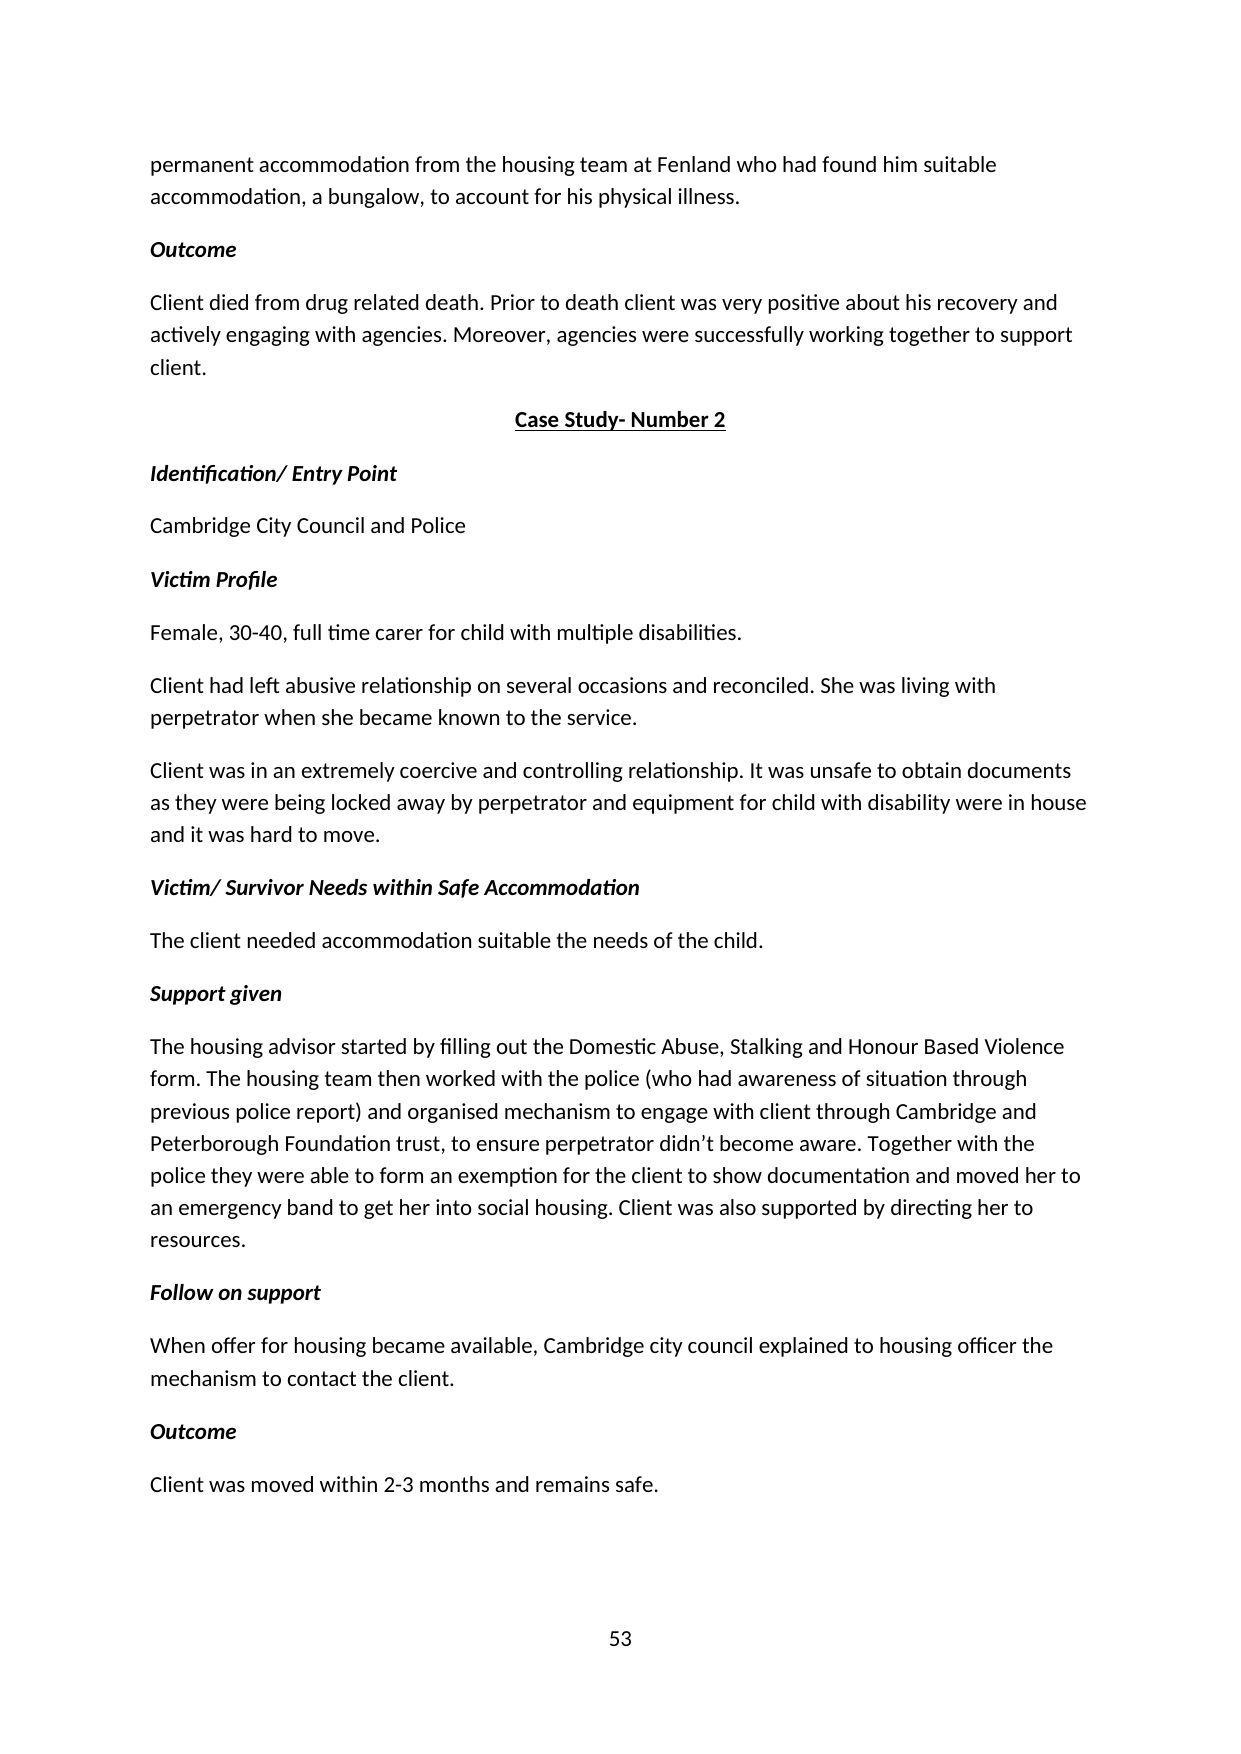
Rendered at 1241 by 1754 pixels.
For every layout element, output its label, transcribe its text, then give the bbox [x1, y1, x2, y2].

text Client died from drug related death. Prior to death client was very positive about his recovery and actively engaging with agencies. Moreover, agencies were successfully working together to support client. [150, 288, 1090, 381]
text Victim/ Survivor Needs within Safe Accommodation [150, 873, 1090, 901]
text Support given [150, 979, 1090, 1007]
text Outcome [150, 1417, 1090, 1445]
text Client was in an extremely coercive and controlling relationship. It was unsafe to obtain documents as they were being locked away by perpetrator and equipment for child with disability were in house and it was hard to move. [150, 756, 1090, 848]
text Outcome [150, 235, 1090, 263]
text Victim Profile [150, 565, 1090, 593]
text When offer for housing became available, Cambridge city council explained to housing officer the mechanism to contact the client. [150, 1332, 1090, 1392]
text The housing advisor started by filling out the Domestic Abuse, Stalking and Honour Based Violence form. The housing team then worked with the police (who had awareness of situation through previous police report) and organised mechanism to engage with client through Cambridge and Peterborough Foundation trust, to ensure perpetrator didn’t become aware. Together with the police they were able to form an exemption for the client to show documentation and moved her to an emergency band to get her into social housing. Client was also supported by directing her to resources. [150, 1032, 1090, 1253]
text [150, 150, 1090, 210]
text Identification/ Entry Point [150, 459, 1090, 487]
text Female, 30-40, full time carer for child with multiple disabilities. [150, 618, 1090, 646]
text Client had left abusive relationship on several occasions and reconciled. She was living with perpetrator when she became known to the service. [150, 671, 1090, 731]
text Follow on support [150, 1278, 1090, 1307]
text Cambridge City Council and Police [150, 512, 1090, 540]
text Case Study- Number 2 [150, 406, 1090, 434]
text The client needed accommodation suitable the needs of the child. [150, 926, 1090, 954]
text Client was moved within 2-3 months and remains safe. [150, 1470, 1090, 1498]
